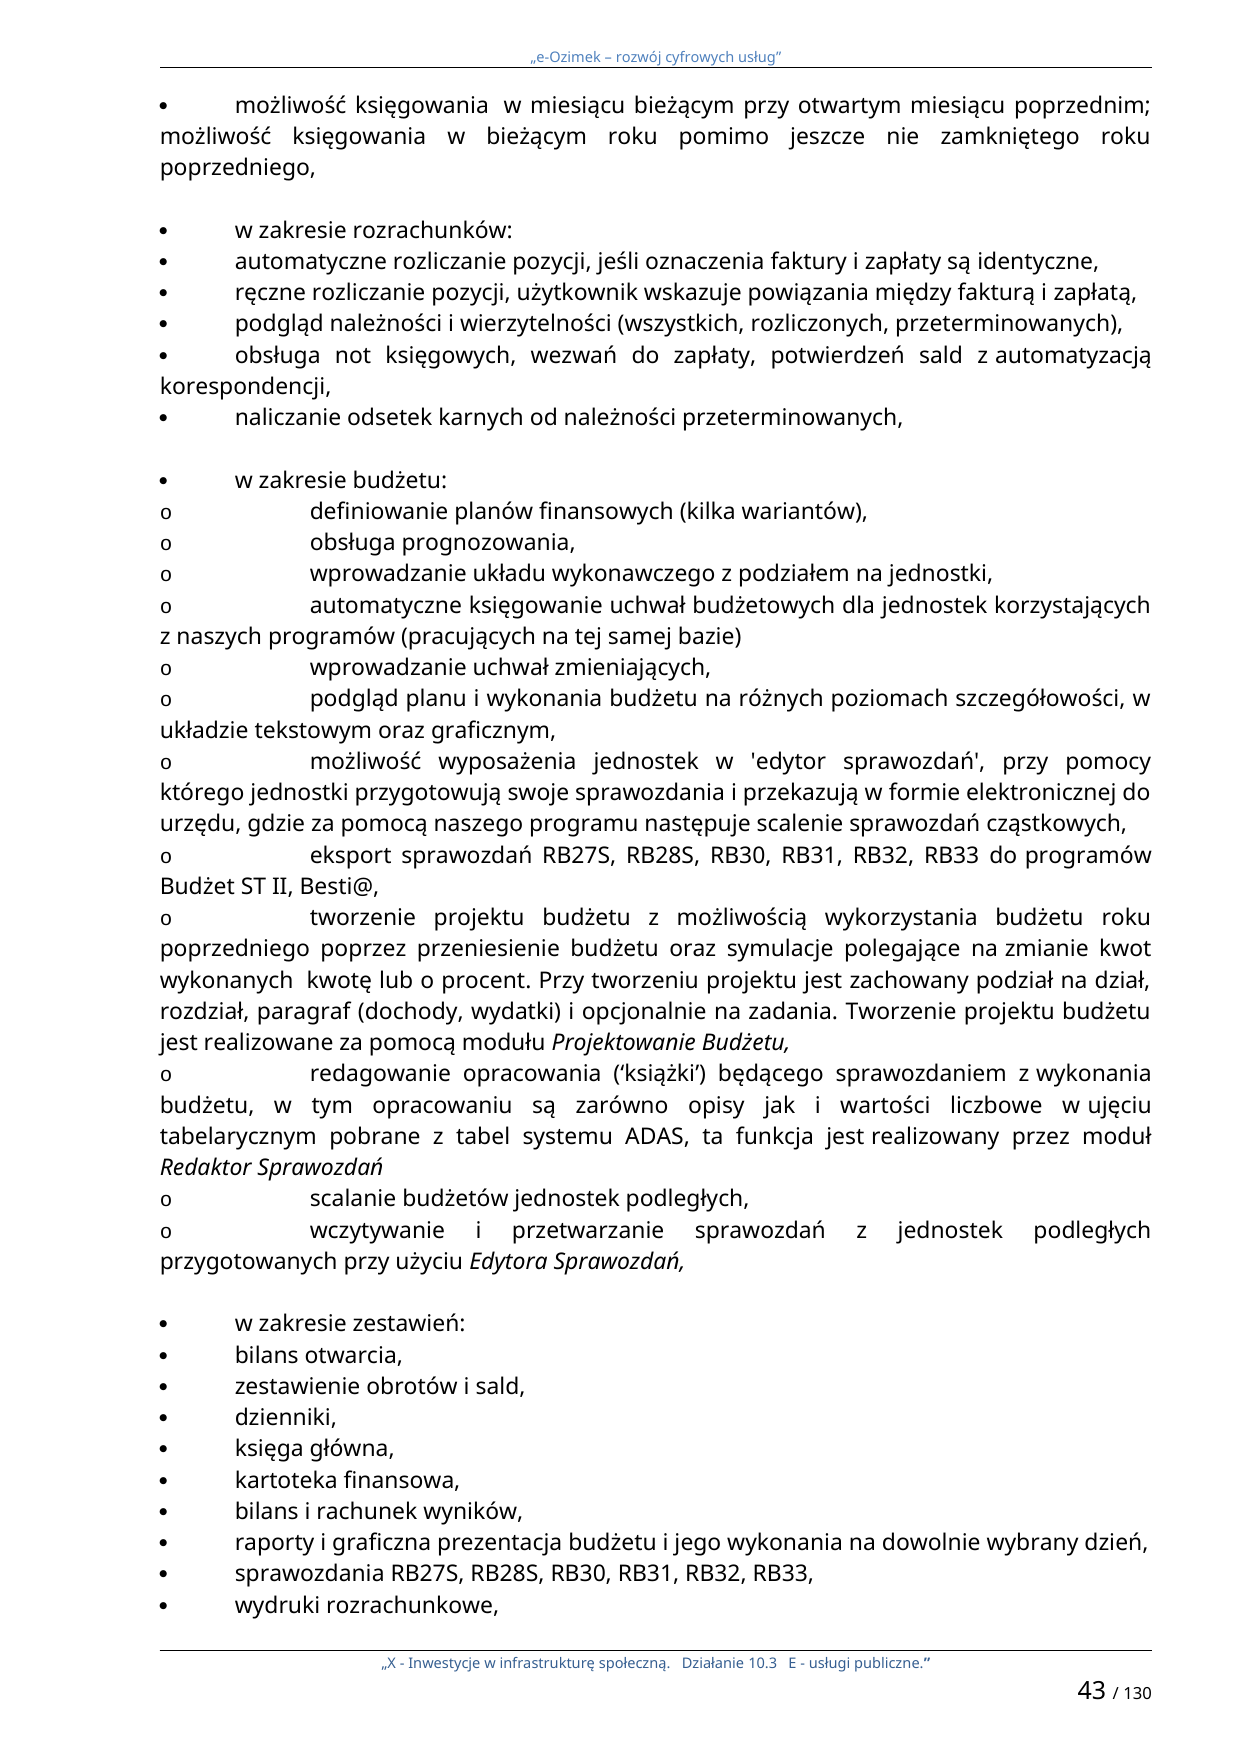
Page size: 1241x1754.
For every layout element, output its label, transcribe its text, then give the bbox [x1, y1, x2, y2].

list dzienniki, [159, 1401, 1152, 1432]
list redagowanie opracowania (‘książki’) będącego sprawozdaniem z wykonania budżetu, w tym opracowaniu są zarówno opisy jak i wartości liczbowe w ujęciu tabelarycznym pobrane z tabel systemu ADAS, ta funkcja jest realizowany przez moduł Redaktor Sprawozdań [159, 1057, 1152, 1182]
list wprowadzanie uchwał zmieniających, [159, 651, 1152, 682]
list naliczanie odsetek karnych od należności przeterminowanych, [159, 401, 1152, 432]
list bilans otwarcia, [159, 1339, 1152, 1370]
list zestawienie obrotów i sald, [159, 1370, 1152, 1401]
list możliwość wyposażenia jednostek w 'edytor sprawozdań', przy pomocy którego jednostki przygotowują swoje sprawozdania i przekazują w formie elektronicznej do urzędu, gdzie za pomocą naszego programu następuje scalenie sprawozdań cząstkowych, [159, 745, 1152, 839]
list w zakresie budżetu: [159, 464, 1152, 495]
list automatyczne księgowanie uchwał budżetowych dla jednostek korzystających z naszych programów (pracujących na tej samej bazie) [159, 589, 1152, 651]
list obsługa prognozowania, [159, 526, 1152, 557]
list obsługa not księgowych, wezwań do zapłaty, potwierdzeń sald z automatyzacją korespondencji, [159, 339, 1152, 401]
list definiowanie planów finansowych (kilka wariantów), [159, 495, 1152, 526]
list wprowadzanie układu wykonawczego z podziałem na jednostki, [159, 557, 1152, 589]
list księga główna, [159, 1432, 1152, 1464]
list sprawozdania RB27S, RB28S, RB30, RB31, RB32, RB33, [159, 1557, 1152, 1589]
list możliwość księgowania w miesiącu bieżącym przy otwartym miesiącu poprzednim; możliwość księgowania w bieżącym roku pomimo jeszcze nie zamkniętego roku poprzedniego, [159, 89, 1152, 182]
list scalanie budżetów jednostek podległych, [159, 1182, 1152, 1214]
list podgląd planu i wykonania budżetu na różnych poziomach szczegółowości, w układzie tekstowym oraz graficznym, [159, 682, 1152, 745]
list kartoteka finansowa, [159, 1464, 1152, 1495]
list podgląd należności i wierzytelności (wszystkich, rozliczonych, przeterminowanych), [159, 307, 1152, 339]
list w zakresie rozrachunków: [159, 214, 1152, 245]
list wydruki rozrachunkowe, [159, 1589, 1152, 1620]
list tworzenie projektu budżetu z możliwością wykorzystania budżetu roku poprzedniego poprzez przeniesienie budżetu oraz symulacje polegające na zmianie kwot wykonanych kwotę lub o procent. Przy tworzeniu projektu jest zachowany podział na dział, rozdział, paragraf (dochody, wydatki) i opcjonalnie na zadania. Tworzenie projektu budżetu jest realizowane za pomocą modułu Projektowanie Budżetu, [159, 901, 1152, 1057]
list automatyczne rozliczanie pozycji, jeśli oznaczenia faktury i zapłaty są identyczne, [159, 245, 1152, 276]
list w zakresie zestawień: [159, 1307, 1152, 1339]
list wczytywanie i przetwarzanie sprawozdań z jednostek podległych przygotowanych przy użyciu Edytora Sprawozdań, [159, 1214, 1152, 1276]
list eksport sprawozdań RB27S, RB28S, RB30, RB31, RB32, RB33 do programów Budżet ST II, Besti@, [159, 839, 1152, 901]
list raporty i graficzna prezentacja budżetu i jego wykonania na dowolnie wybrany dzień, [159, 1526, 1152, 1557]
list bilans i rachunek wyników, [159, 1495, 1152, 1526]
list ręczne rozliczanie pozycji, użytkownik wskazuje powiązania między fakturą i zapłatą, [159, 276, 1152, 307]
